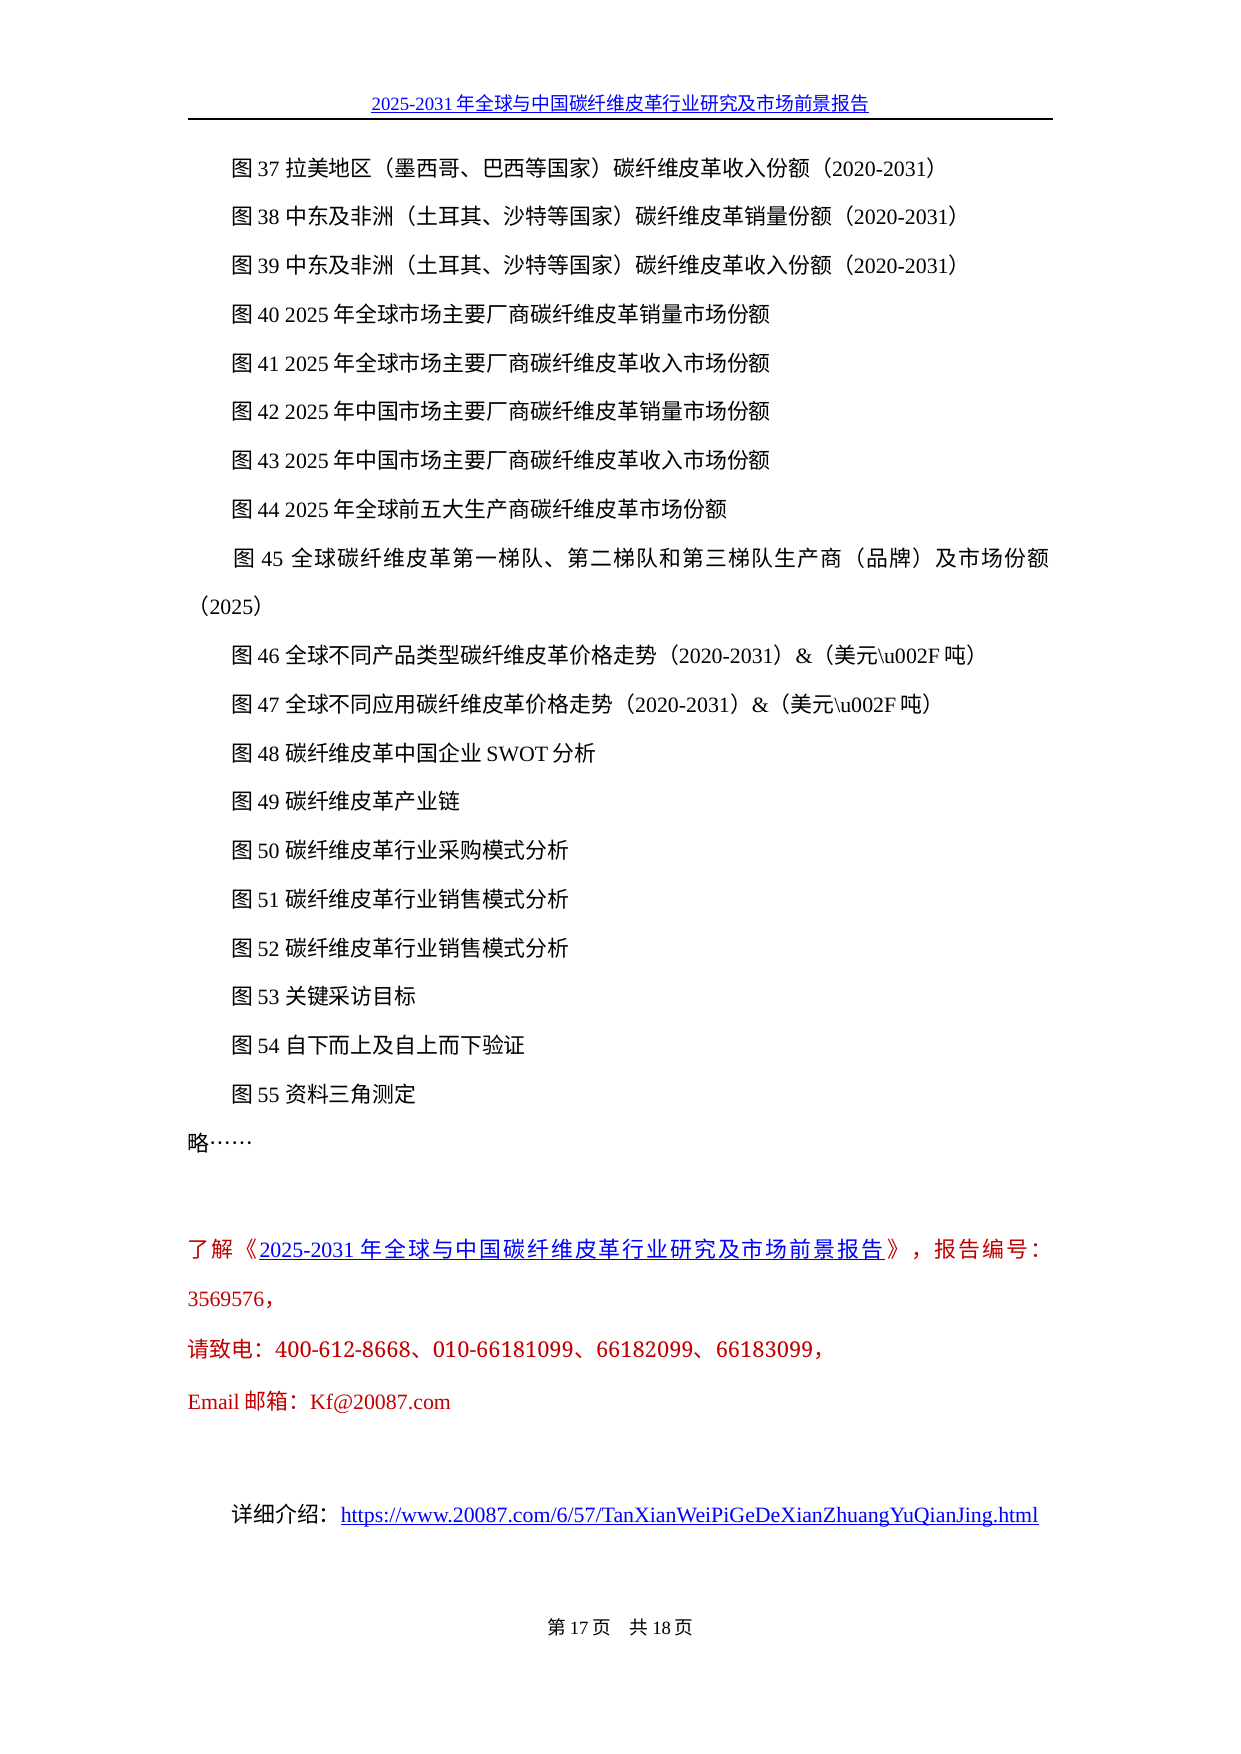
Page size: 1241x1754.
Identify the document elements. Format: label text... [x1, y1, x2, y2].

text 请致电：400-612-8668、010-66181099、66182099、66183099， [187, 1332, 1053, 1364]
text 详细介绍：https://www.20087.com/6/57/TanXianWeiPiGeDeXianZhuangYuQianJing.html [187, 1496, 1053, 1529]
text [187, 150, 1053, 1158]
text Email邮箱：Kf@20087.com [187, 1383, 1053, 1416]
text 了解《2025-2031年全球与中国碳纤维皮革行业研究及市场前景报告》，报告编号：3569576， [187, 1232, 1053, 1313]
